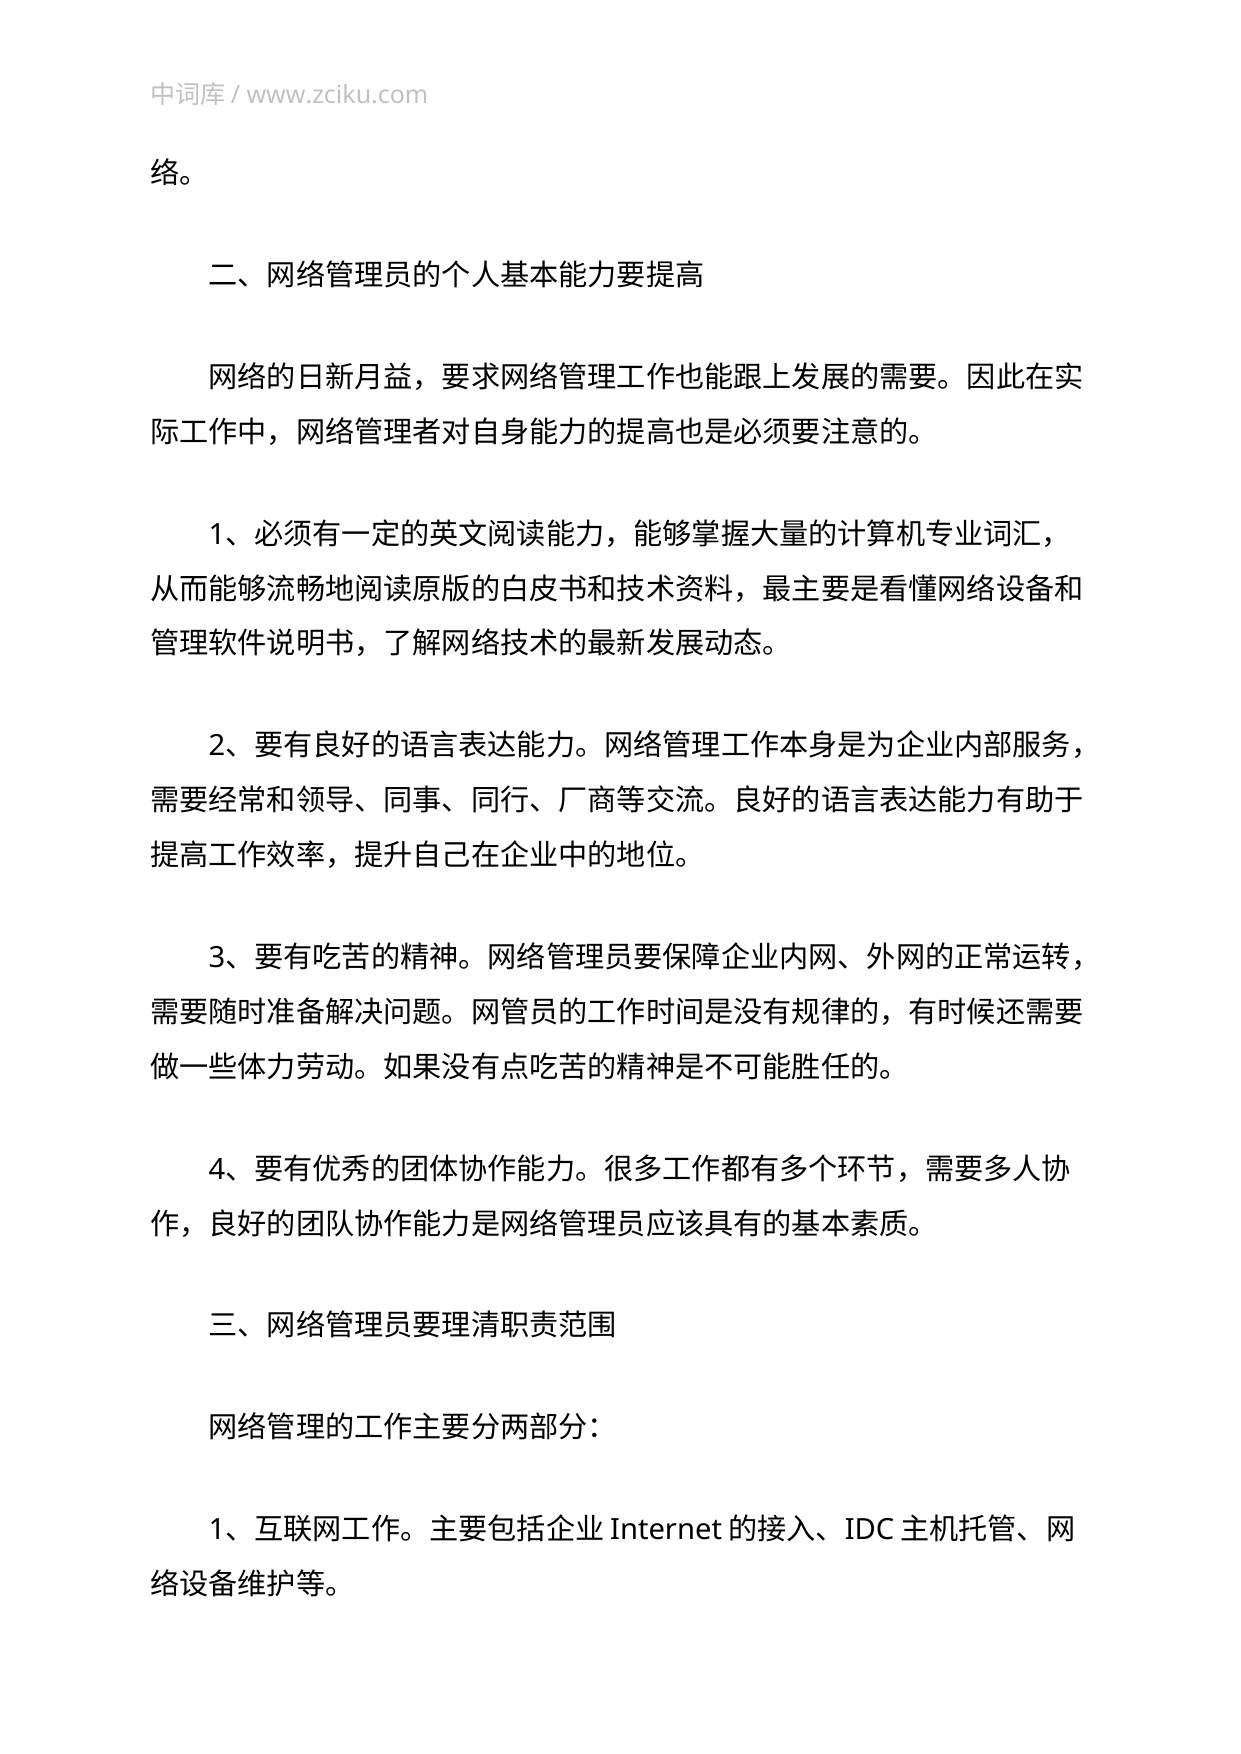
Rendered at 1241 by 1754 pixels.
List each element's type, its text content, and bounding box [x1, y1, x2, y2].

text 2、要有良好的语言表达能力。网络管理工作本身是为企业内部服务，需要经常和领导、同事、同行、厂商等交流。良好的语言表达能力有助于提高工作效率，提升自己在企业中的地位。 [150, 722, 1090, 874]
text 1、互联网工作。主要包括企业Internet的接入、IDC主机托管、网络设备维护等。 [150, 1506, 1090, 1603]
text 二、网络管理员的个人基本能力要提高 [150, 252, 1090, 294]
text 4、要有优秀的团体协作能力。很多工作都有多个环节，需要多人协作，良好的团队协作能力是网络管理员应该具有的基本素质。 [150, 1145, 1090, 1242]
text 3、要有吃苦的精神。网络管理员要保障企业内网、外网的正常运转，需要随时准备解决问题。网管员的工作时间是没有规律的，有时候还需要做一些体力劳动。如果没有点吃苦的精神是不可能胜任的。 [150, 933, 1090, 1086]
text 网络的日新月益，要求网络管理工作也能跟上发展的需要。因此在实际工作中，网络管理者对自身能力的提高也是必须要注意的。 [150, 353, 1090, 451]
text 三、网络管理员要理清职责范围 [150, 1302, 1090, 1344]
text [150, 150, 1090, 192]
text 1、必须有一定的英文阅读能力，能够掌握大量的计算机专业词汇，从而能够流畅地阅读原版的白皮书和技术资料，最主要是看懂网络设备和管理软件说明书，了解网络技术的最新发展动态。 [150, 510, 1090, 662]
text 网络管理的工作主要分两部分： [150, 1404, 1090, 1446]
